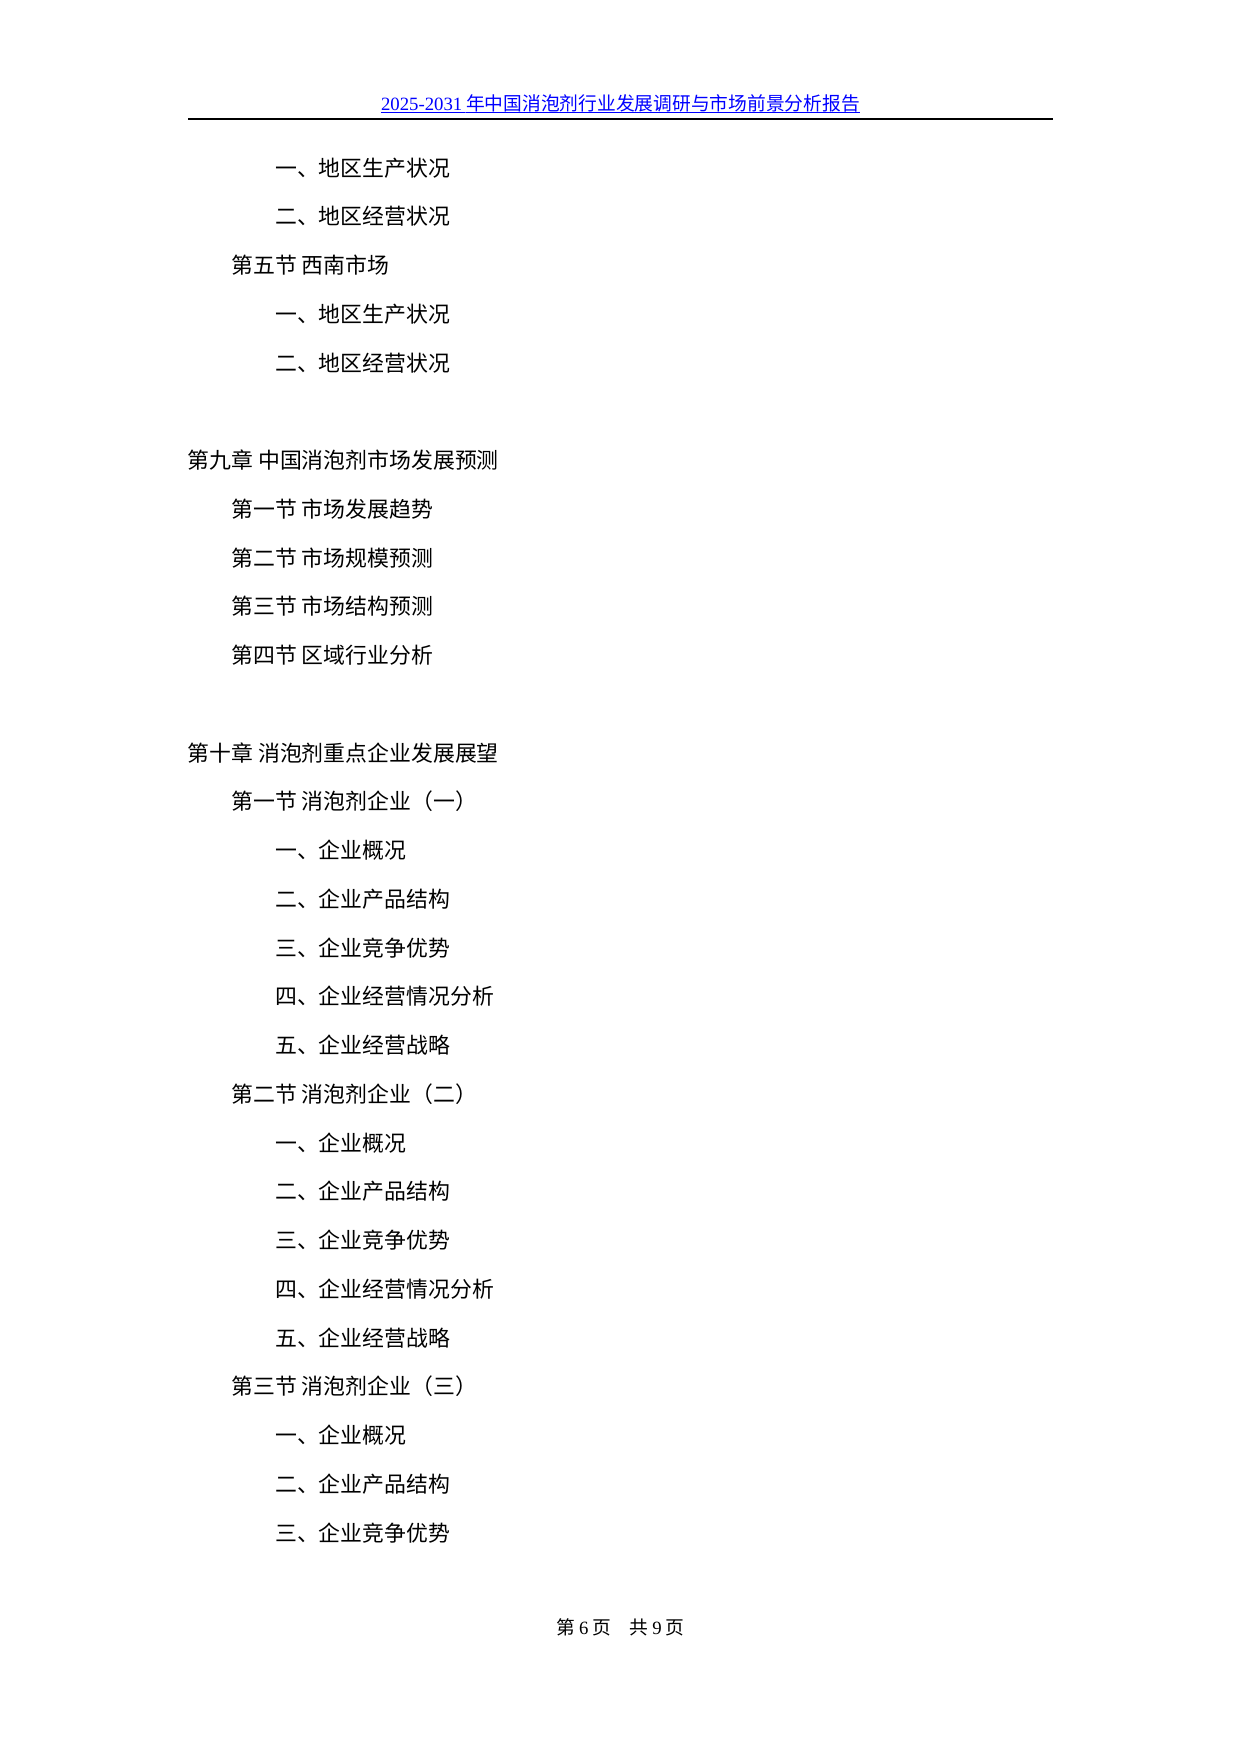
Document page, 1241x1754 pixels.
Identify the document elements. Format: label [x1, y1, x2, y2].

text [187, 150, 1053, 1548]
